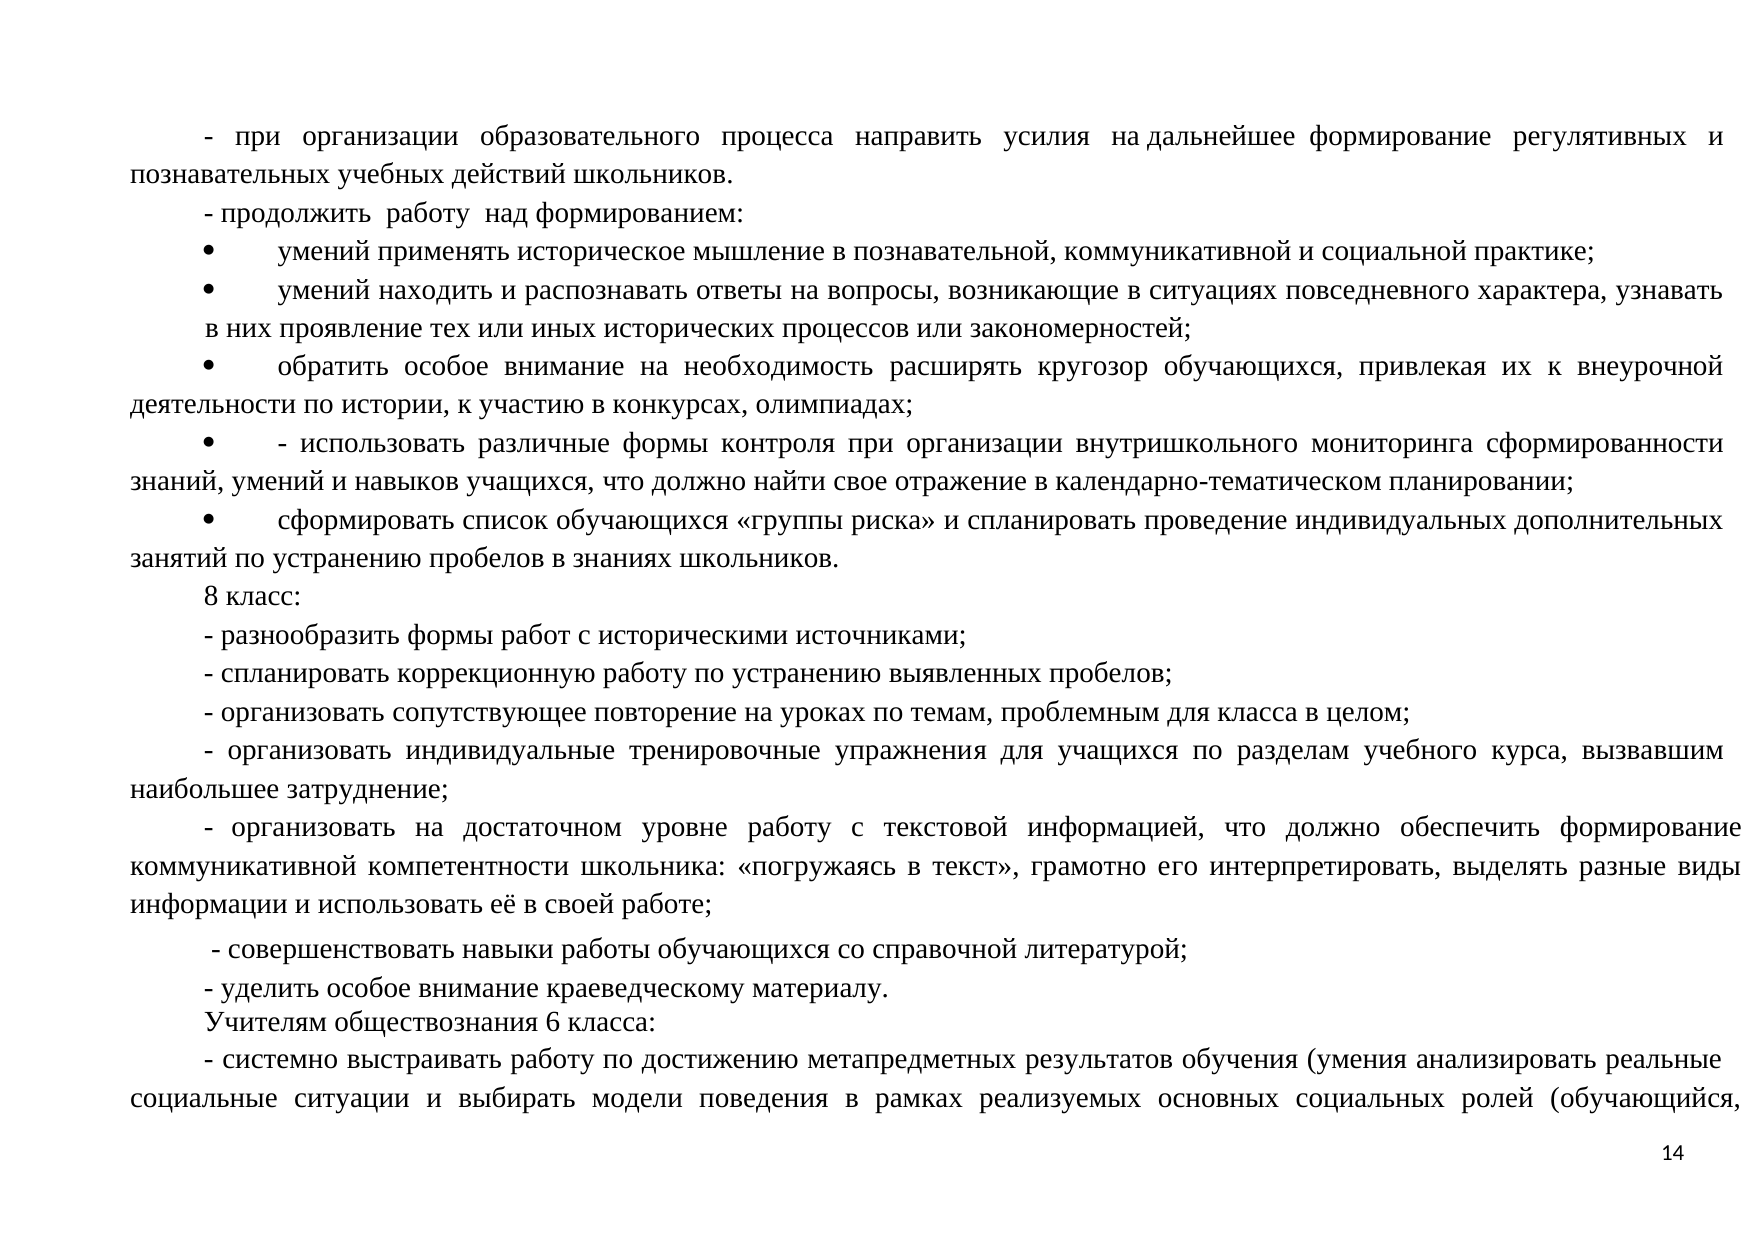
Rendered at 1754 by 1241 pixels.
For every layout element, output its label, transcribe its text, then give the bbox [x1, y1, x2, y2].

list обратить особое внимание на необходимость расширять кругозор обучающихся, привлекая их к внеурочной деятельности по истории, к участию в конкурсах, олимпиадах; [130, 348, 1742, 420]
list системно выстраивать работу по достижению метапредметных результатов обучения (умения анализировать реальные [203, 1042, 1754, 1076]
list организовать сопутствующее повторение на уроках по темам, проблемным для класса в целом; [203, 694, 1754, 727]
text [130, 1081, 1741, 1114]
list спланировать коррекционную работу по устранению выявленных пробелов; [203, 655, 1754, 689]
list умений применять историческое мышление в познавательной, коммуникативной и социальной практике; [203, 233, 1754, 267]
text - совершенствовать навыки работы обучающихся со справочной литературой; [211, 932, 1754, 965]
list организовать на достаточном уровне работу с текстовой информацией, что должно обеспечить формирование коммуникативной компетентности школьника: «погружаясь в текст», грамотно его интерпретировать, выделять разные виды информации и использовать её в своей работе; [130, 809, 1742, 919]
list - использовать различные формы контроля при организации внутришкольного мониторинга сформированности знаний, умений и навыков учащихся, что должно найти свое отражение в календарно-тематическом планировании; [130, 425, 1741, 497]
list уделить особое внимание краеведческому материалу. [203, 970, 1754, 1004]
list при организации образовательного процесса направить усилия на дальнейшее формирование регулятивных и познавательных учебных действий школьников. [130, 118, 1741, 190]
list организовать индивидуальные тренировочные упражнения для учащихся по разделам учебного курса, вызвавшим наибольшее затруднение; [130, 732, 1742, 804]
list класс: [203, 578, 1754, 612]
list продолжить работу над формированием: [203, 195, 1754, 229]
list сформировать список обучающихся «группы риска» и спланировать проведение индивидуальных дополнительных занятий по устранению пробелов в знаниях школьников. [130, 502, 1741, 574]
text Учителям обществознания 6 класса: [203, 1004, 842, 1037]
list разнообразить формы работ с историческими источниками; [203, 617, 1754, 650]
list умений находить и распознавать ответы на вопросы, возникающие в ситуациях повседневного характера, узнавать в них проявление тех или иных исторических процессов или закономерностей; [203, 272, 1741, 343]
